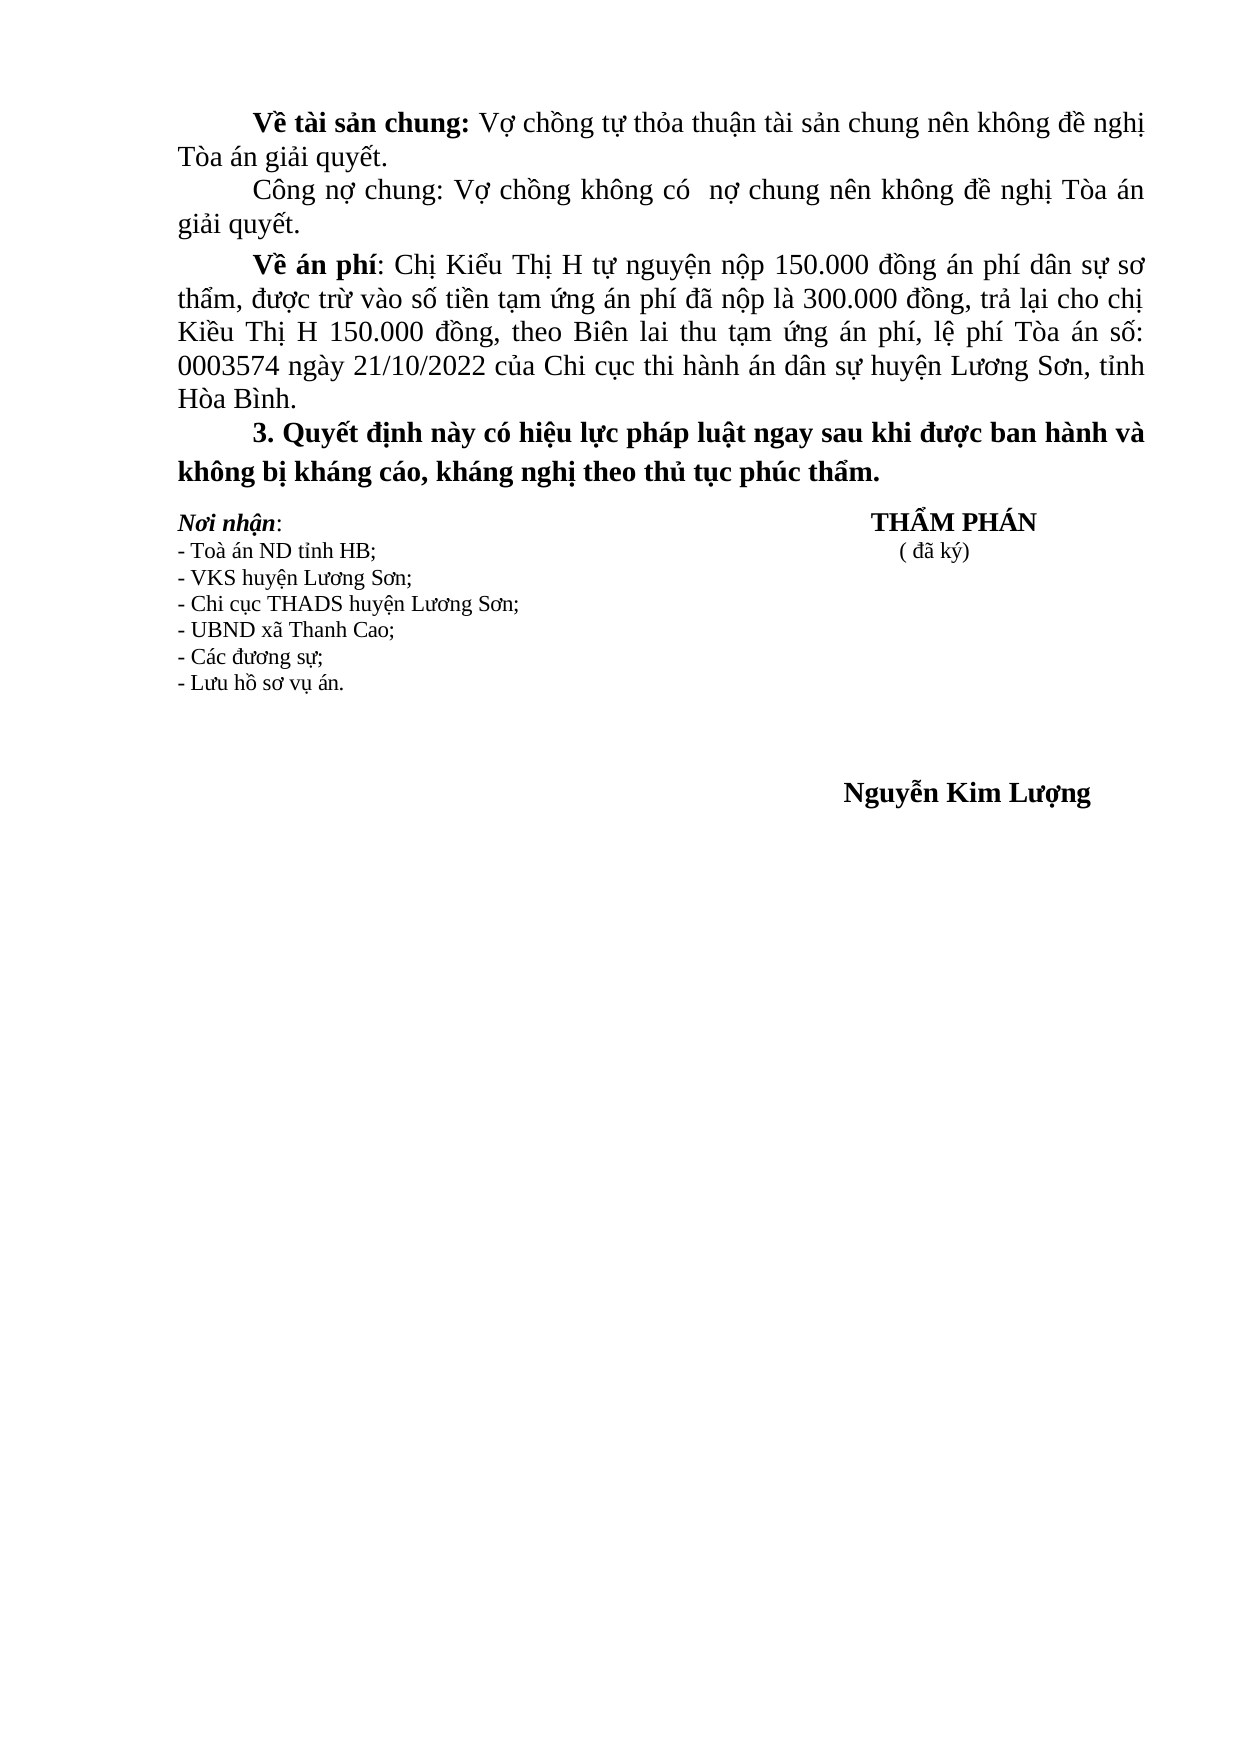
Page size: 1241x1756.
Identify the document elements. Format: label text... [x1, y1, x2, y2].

list UBND xã Thanh Cao; [177, 617, 1159, 643]
text Nguyễn Kim Lượng [167, 775, 1091, 809]
list VKS huyện Lương Sơn; [177, 564, 1159, 590]
list Toà án ND tỉnh HB; ( đã ký) [177, 538, 1159, 564]
list Chi cục THADS huyện Lương Sơn; [177, 590, 1159, 617]
list Các đương sự; [177, 643, 1159, 669]
text Công nợ chung: Vợ chồng không có nợ chung nên không đề nghị Tòa án giải quyết. [177, 172, 1145, 239]
list Lưu hồ sơ vụ án. [177, 669, 1159, 696]
text Nơi nhận: THẨM PHÁN [177, 507, 1159, 538]
text Về án phí: Chị Kiểu Thị H tự nguyện nộp 150.000 đồng án phí dân sự sơ thẩm, được trừ vào số tiền tạm ứng án phí đã nộp là 300.000 đồng, trả lại cho chị Kiều Thị H 150.000 đồng, theo Biên lai thu tạm ứng án phí, lệ phí Tòa án số: 0003574 ngày 21/10/2022 của Chi cục thi hành án dân sự huyện Lương Sơn, tỉnh Hòa Bình. [177, 247, 1146, 415]
text Về tài sản chung: Vợ chồng tự thỏa thuận tài sản chung nên không đề nghị Tòa án giải quyết. [177, 105, 1146, 172]
subtitle Quyết định này có hiệu lực pháp luật ngay sau khi được ban hành và không bị kháng cáo, kháng nghị theo thủ tục phúc thẩm. [177, 416, 1146, 488]
